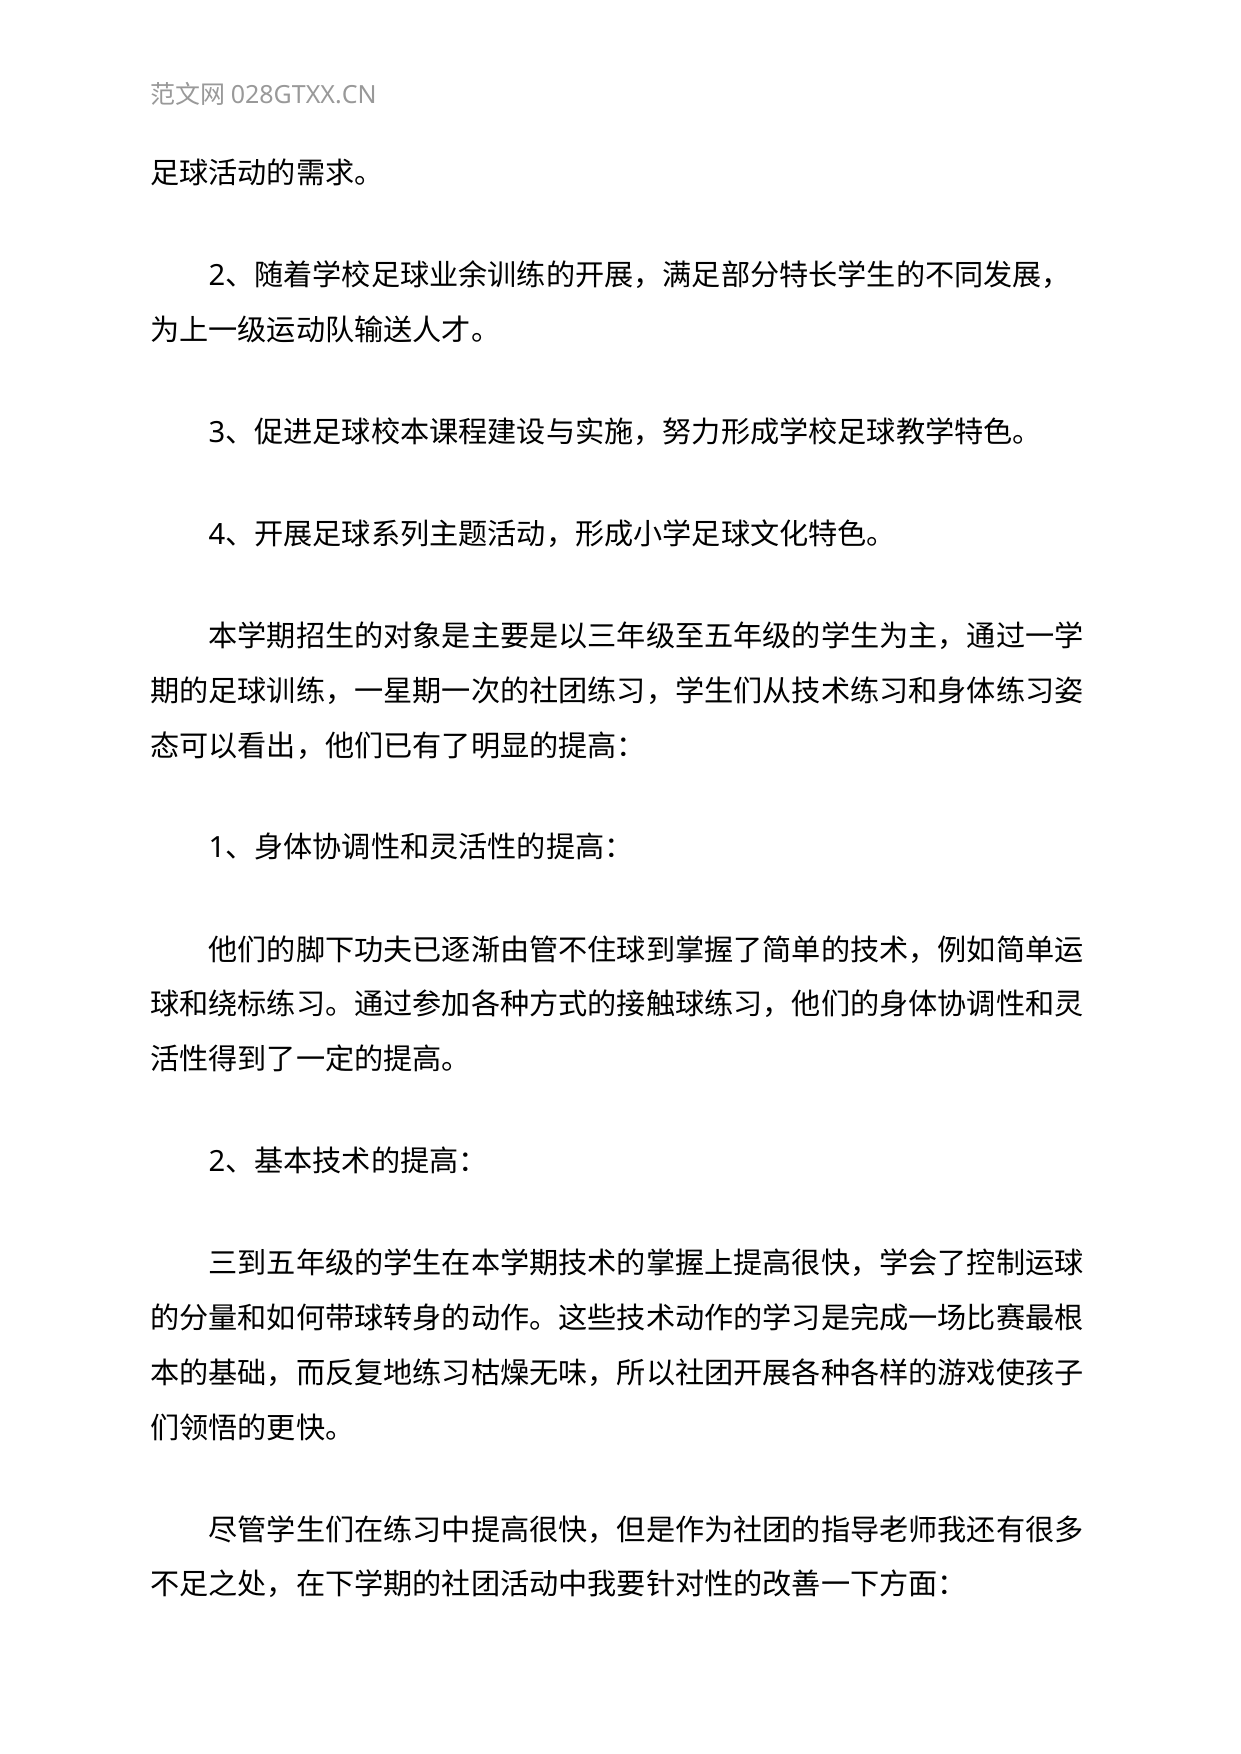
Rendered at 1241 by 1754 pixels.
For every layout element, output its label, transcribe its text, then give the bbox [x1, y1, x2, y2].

text 2、基本技术的提高： [150, 1138, 1090, 1180]
text 本学期招生的对象是主要是以三年级至五年级的学生为主，通过一学期的足球训练，一星期一次的社团练习，学生们从技术练习和身体练习姿态可以看出，他们已有了明显的提高： [150, 612, 1090, 764]
text 4、开展足球系列主题活动，形成小学足球文化特色。 [150, 511, 1090, 553]
text 2、随着学校足球业余训练的开展，满足部分特长学生的不同发展，为上一级运动队输送人才。 [150, 252, 1090, 349]
text 1、身体协调性和灵活性的提高： [150, 824, 1090, 866]
text 3、促进足球校本课程建设与实施，努力形成学校足球教学特色。 [150, 408, 1090, 451]
text 尽管学生们在练习中提高很快，但是作为社团的指导老师我还有很多不足之处，在下学期的社团活动中我要针对性的改善一下方面： [150, 1506, 1090, 1603]
text 三到五年级的学生在本学期技术的掌握上提高很快，学会了控制运球的分量和如何带球转身的动作。这些技术动作的学习是完成一场比赛最根本的基础，而反复地练习枯燥无味，所以社团开展各种各样的游戏使孩子们领悟的更快。 [150, 1239, 1090, 1447]
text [150, 150, 1090, 192]
text 他们的脚下功夫已逐渐由管不住球到掌握了简单的技术，例如简单运球和绕标练习。通过参加各种方式的接触球练习，他们的身体协调性和灵活性得到了一定的提高。 [150, 926, 1090, 1078]
